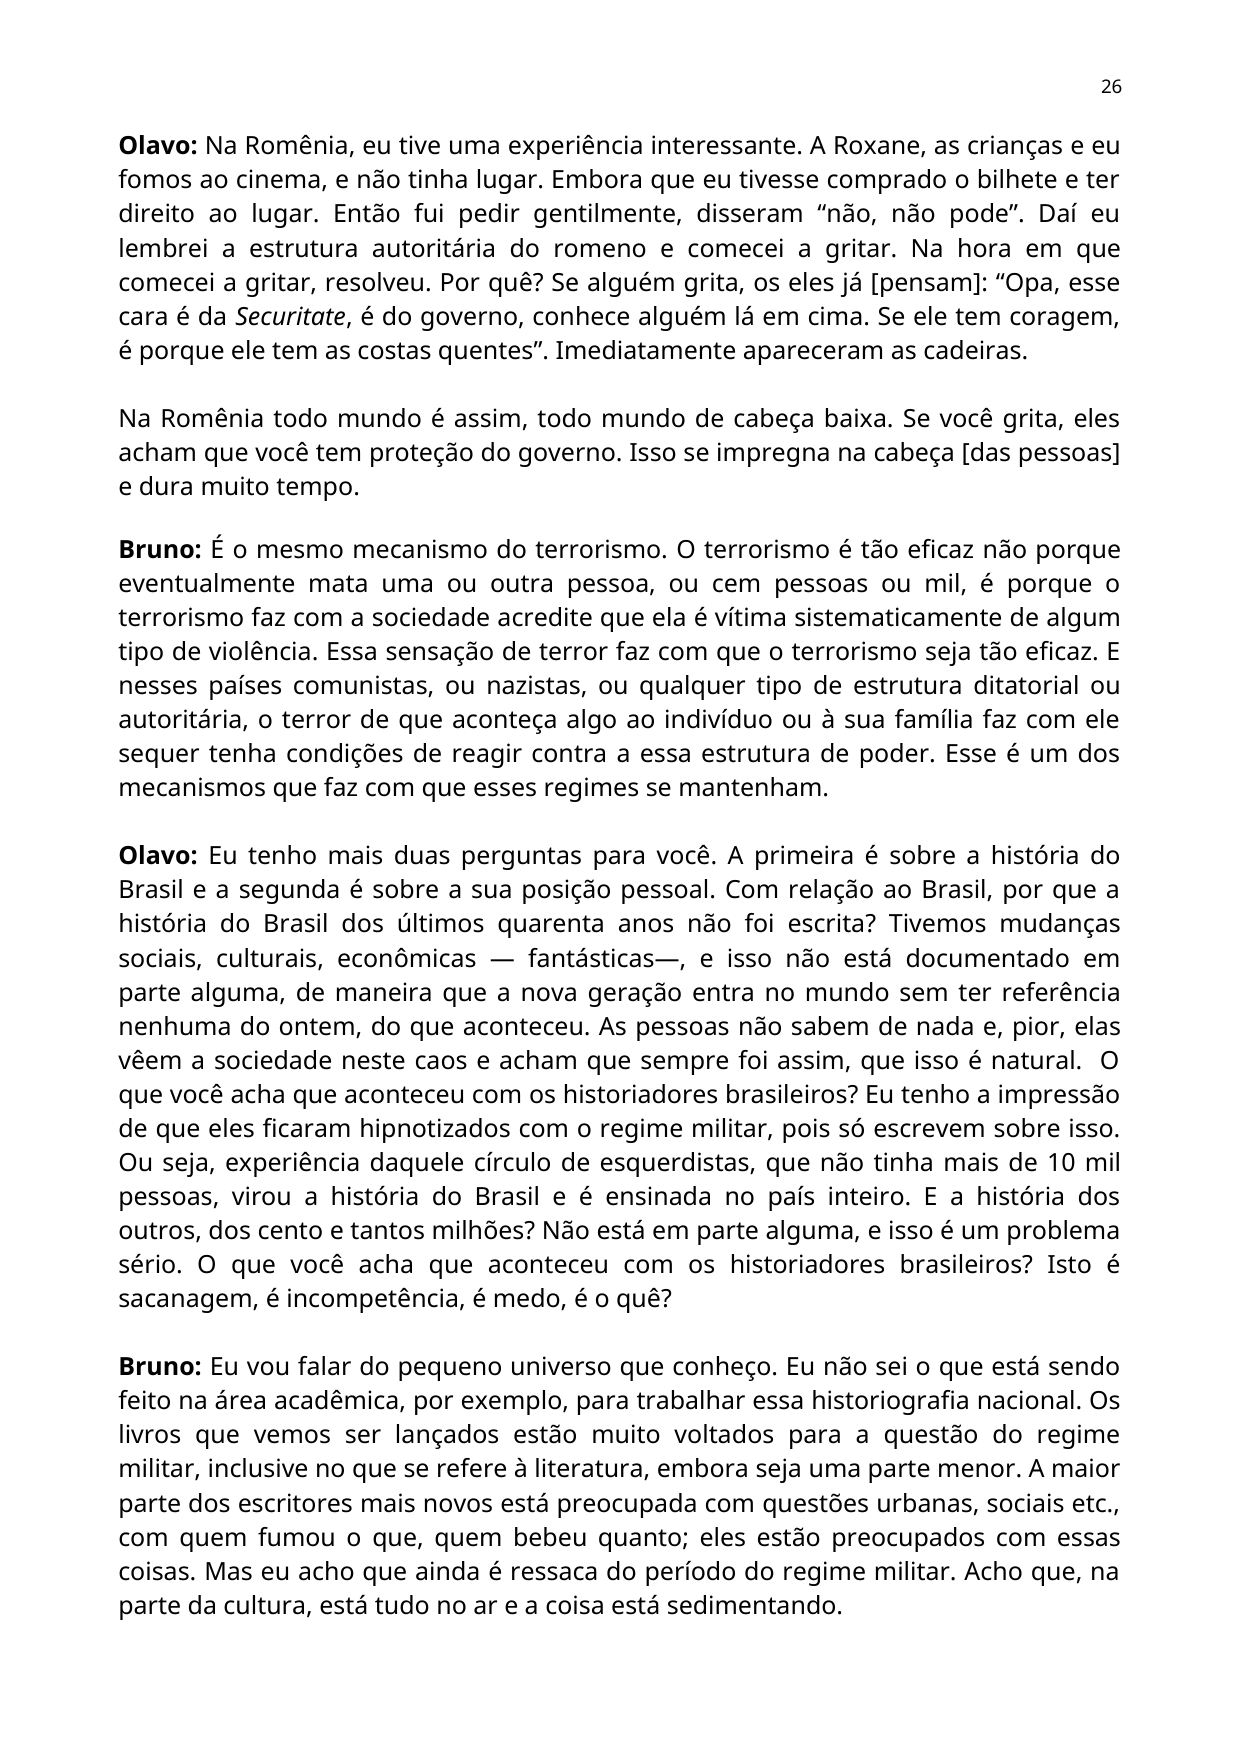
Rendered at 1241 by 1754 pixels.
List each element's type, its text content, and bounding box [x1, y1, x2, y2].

text Olavo: Na Romênia, eu tive uma experiência interessante. A Roxane, as crianças e eu fomos ao cinema, e não tinha lugar. Embora que eu tivesse comprado o bilhete e ter direito ao lugar. Então fui pedir gentilmente, disseram “não, não pode”. Daí eu lembrei a estrutura autoritária do romeno e comecei a gritar. Na hora em que comecei a gritar, resolveu. Por quê? Se alguém grita, os eles já [pensam]: “Opa, esse cara é da Securitate, é do governo, conhece alguém lá em cima. Se ele tem coragem, é porque ele tem as costas quentes”. Imediatamente apareceram as cadeiras. [118, 128, 1122, 366]
text Olavo: Eu tenho mais duas perguntas para você. A primeira é sobre a história do Brasil e a segunda é sobre a sua posição pessoal. Com relação ao Brasil, por que a história do Brasil dos últimos quarenta anos não foi escrita? Tivemos mudanças sociais, culturais, econômicas — fantásticas—, e isso não está documentado em parte alguma, de maneira que a nova geração entra no mundo sem ter referência nenhuma do ontem, do que aconteceu. As pessoas não sabem de nada e, pior, elas vêem a sociedade neste caos e acham que sempre foi assim, que isso é natural. O que você acha que aconteceu com os historiadores brasileiros? Eu tenho a impressão de que eles ficaram hipnotizados com o regime militar, pois só escrevem sobre isso. Ou seja, experiência daquele círculo de esquerdistas, que não tinha mais de 10 mil pessoas, virou a história do Brasil e é ensinada no país inteiro. E a história dos outros, dos cento e tantos milhões? Não está em parte alguma, e isso é um problema sério. O que você acha que aconteceu com os historiadores brasileiros? Isto é sacanagem, é incompetência, é medo, é o quê? [118, 838, 1122, 1315]
text Bruno: É o mesmo mecanismo do terrorismo. O terrorismo é tão eficaz não porque eventualmente mata uma ou outra pessoa, ou cem pessoas ou mil, é porque o terrorismo faz com a sociedade acredite que ela é vítima sistematicamente de algum tipo de violência. Essa sensação de terror faz com que o terrorismo seja tão eficaz. E nesses países comunistas, ou nazistas, ou qualquer tipo de estrutura ditatorial ou autoritária, o terror de que aconteça algo ao indivíduo ou à sua família faz com ele sequer tenha condições de reagir contra a essa estrutura de poder. Esse é um dos mecanismos que faz com que esses regimes se mantenham. [118, 531, 1122, 804]
text Bruno: Eu vou falar do pequeno universo que conheço. Eu não sei o que está sendo feito na área acadêmica, por exemplo, para trabalhar essa historiografia nacional. Os livros que vemos ser lançados estão muito voltados para a questão do regime militar, inclusive no que se refere à literatura, embora seja uma parte menor. A maior parte dos escritores mais novos está preocupada com questões urbanas, sociais etc., com quem fumou o que, quem bebeu quanto; eles estão preocupados com essas coisas. Mas eu acho que ainda é ressaca do período do regime militar. Acho que, na parte da cultura, está tudo no ar e a coisa está sedimentando. [118, 1349, 1122, 1621]
text Na Romênia todo mundo é assim, todo mundo de cabeça baixa. Se você grita, eles acham que você tem proteção do governo. Isso se impregna na cabeça [das pessoas] e dura muito tempo. [118, 401, 1122, 503]
